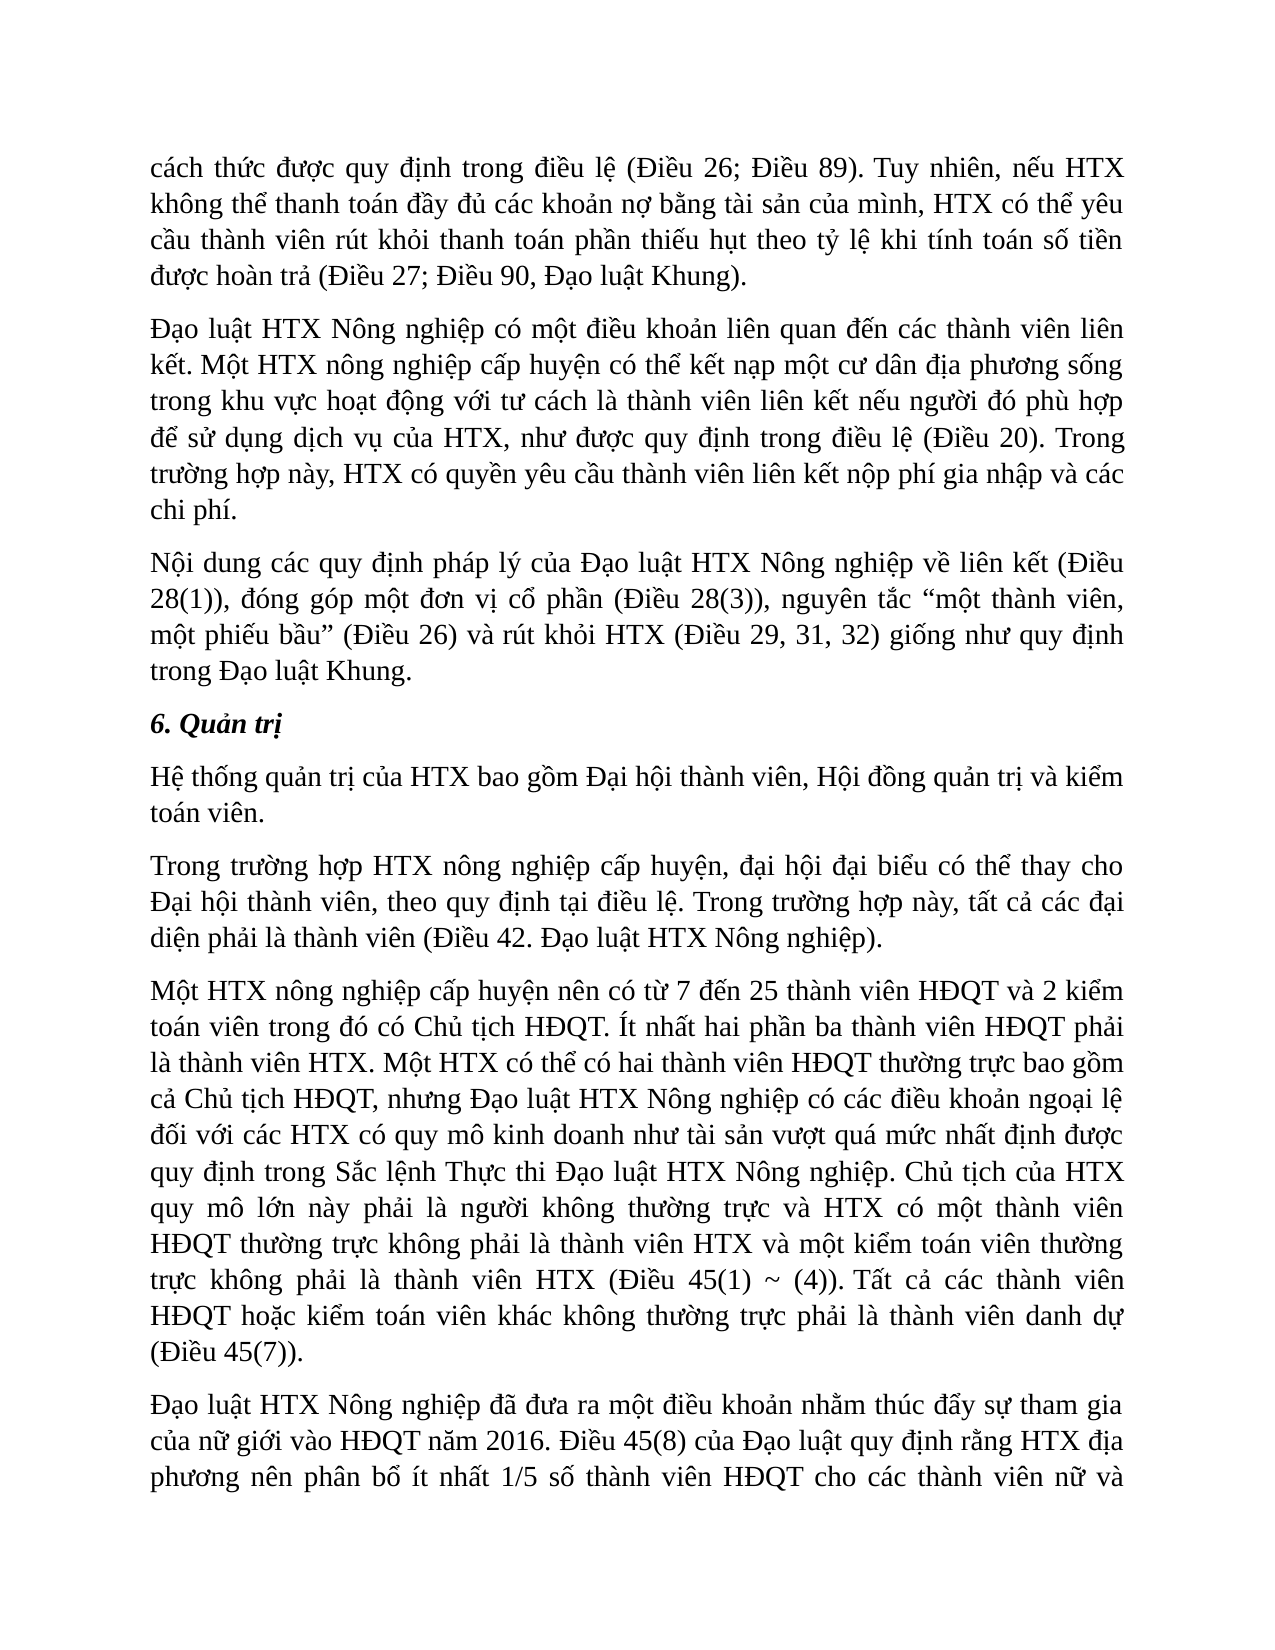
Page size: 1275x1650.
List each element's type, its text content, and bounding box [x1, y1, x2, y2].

text Trong trường hợp HTX nông nghiệp cấp huyện, đại hội đại biểu có thể thay cho Đại hội thành viên, theo quy định tại điều lệ. Trong trường hợp này, tất cả các đại diện phải là thành viên (Điều 42. Đạo luật HTX Nông nghiệp). [150, 848, 1125, 954]
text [150, 150, 1125, 292]
text 6. Quản trị [150, 706, 1125, 739]
text Một HTX nông nghiệp cấp huyện nên có từ 7 đến 25 thành viên HĐQT và 2 kiểm toán viên trong đó có Chủ tịch HĐQT. Ít nhất hai phần ba thành viên HĐQT phải là thành viên HTX. Một HTX có thể có hai thành viên HĐQT thường trực bao gồm cả Chủ tịch HĐQT, nhưng Đạo luật HTX Nông nghiệp có các điều khoản ngoại lệ đối với các HTX có quy mô kinh doanh như tài sản vượt quá mức nhất định được quy định trong Sắc lệnh Thực thi Đạo luật HTX Nông nghiệp. Chủ tịch của HTX quy mô lớn này phải là người không thường trực và HTX có một thành viên HĐQT thường trực không phải là thành viên HTX và một kiểm toán viên thường trực không phải là thành viên HTX (Điều 45(1) ~ (4)). Tất cả các thành viên HĐQT hoặc kiểm toán viên khác không thường trực phải là thành viên danh dự (Điều 45(7)). [150, 973, 1125, 1368]
text Nội dung các quy định pháp lý của Đạo luật HTX Nông nghiệp về liên kết (Điều 28(1)), đóng góp một đơn vị cổ phần (Điều 28(3)), nguyên tắc “một thành viên, một phiếu bầu” (Điều 26) và rút khỏi HTX (Điều 29, 31, 32) giống như quy định trong Đạo luật Khung. [150, 545, 1125, 687]
text Đạo luật HTX Nông nghiệp có một điều khoản liên quan đến các thành viên liên kết. Một HTX nông nghiệp cấp huyện có thể kết nạp một cư dân địa phương sống trong khu vực hoạt động với tư cách là thành viên liên kết nếu người đó phù hợp để sử dụng dịch vụ của HTX, như được quy định trong điều lệ (Điều 20). Trong trường hợp này, HTX có quyền yêu cầu thành viên liên kết nộp phí gia nhập và các chi phí. [150, 311, 1125, 526]
text Hệ thống quản trị của HTX bao gồm Đại hội thành viên, Hội đồng quản trị và kiểm toán viên. [150, 759, 1125, 828]
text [150, 1387, 1125, 1493]
